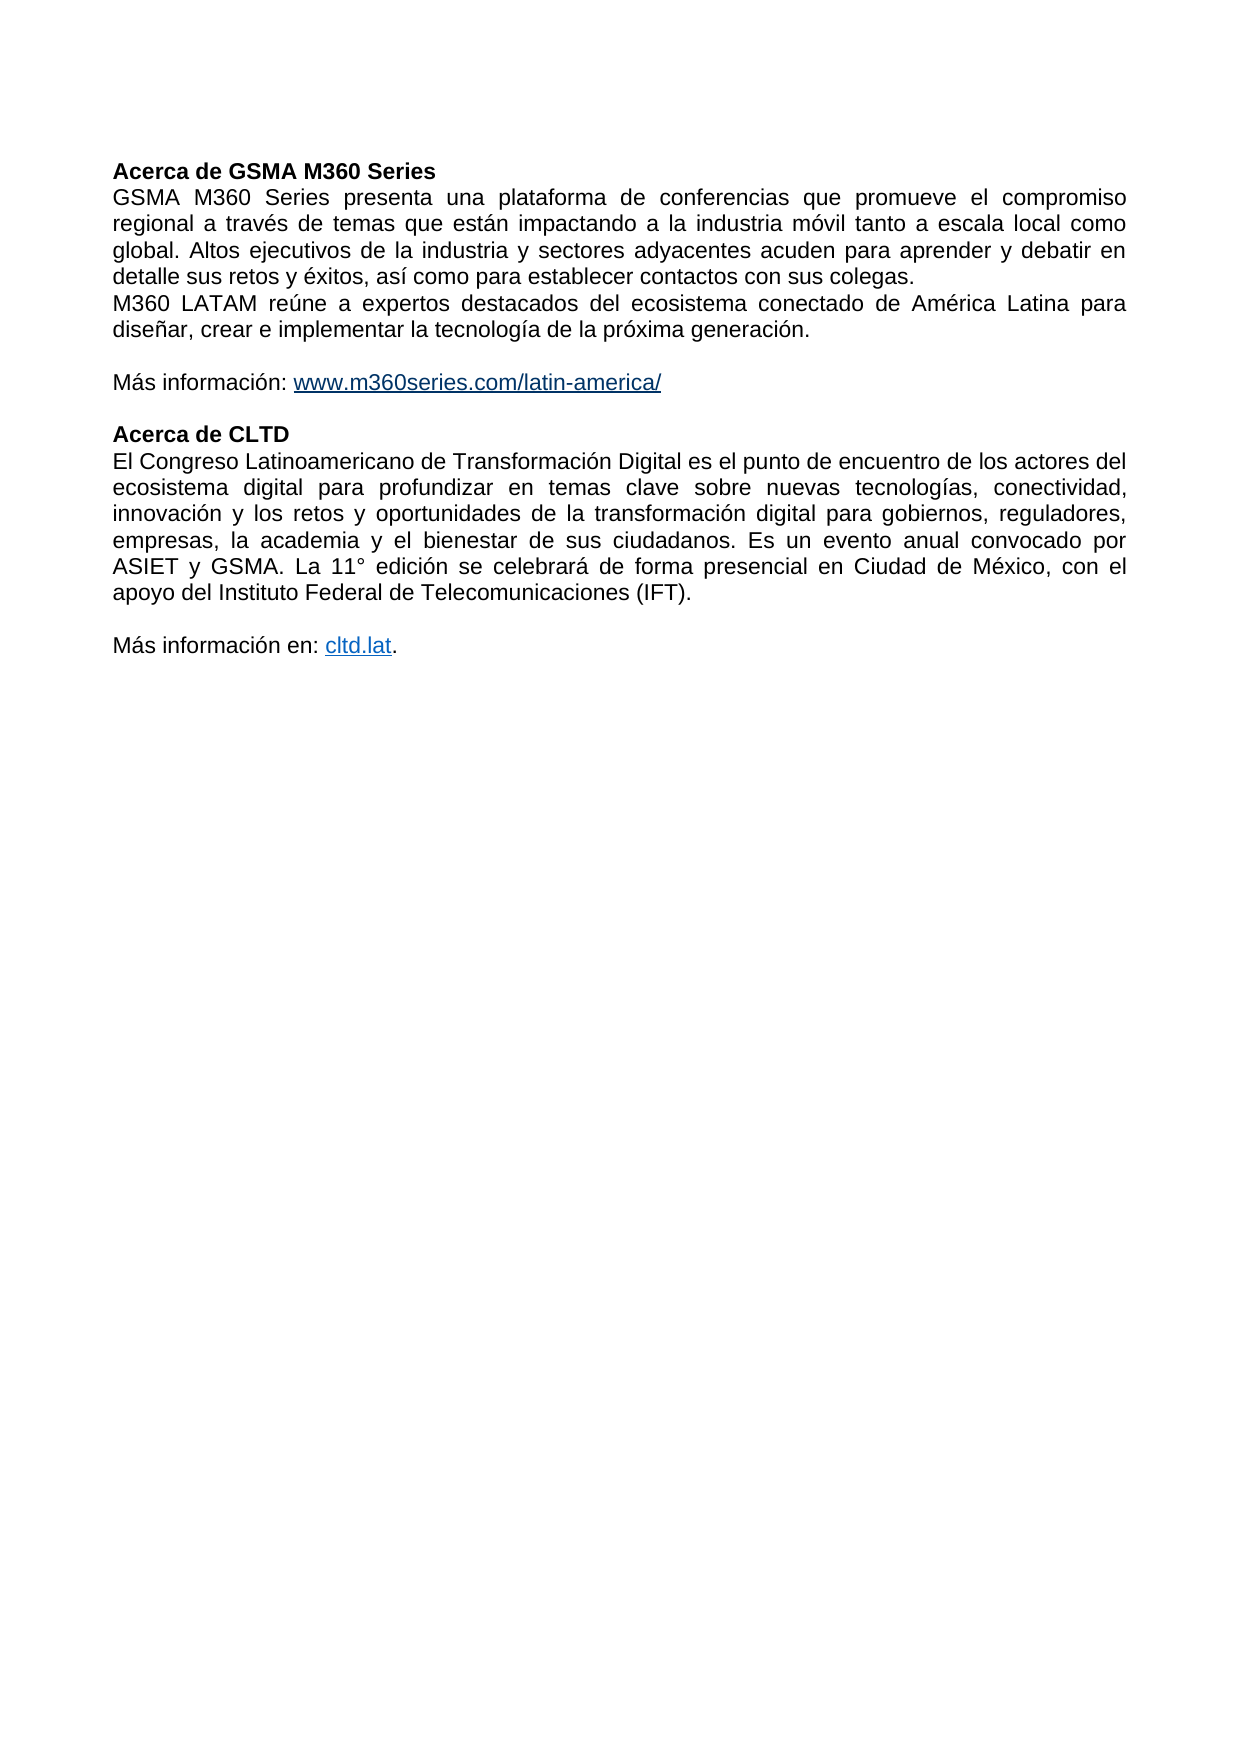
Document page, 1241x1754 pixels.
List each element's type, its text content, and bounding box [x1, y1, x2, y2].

text M360 LATAM reúne a expertos destacados del ecosistema conectado de América Latina para diseñar, crear e implementar la tecnología de la próxima generación. [112, 289, 1128, 342]
text Más información: www.m360series.com/latin-america/ [112, 368, 1128, 395]
text GSMA M360 Series presenta una plataforma de conferencias que promueve el compromiso regional a través de temas que están impactando a la industria móvil tanto a escala local como global. Altos ejecutivos de la industria y sectores adyacentes acuden para aprender y debatir en detalle sus retos y éxitos, así como para establecer contactos con sus colegas. [112, 184, 1128, 289]
text El Congreso Latinoamericano de Transformación Digital es el punto de encuentro de los actores del ecosistema digital para profundizar en temas clave sobre nuevas tecnologías, conectividad, innovación y los retos y oportunidades de la transformación digital para gobiernos, reguladores, empresas, la academia y el bienestar de sus ciudadanos. Es un evento anual convocado por ASIET y GSMA. La 11° edición se celebrará de forma presencial en Ciudad de México, con el apoyo del Instituto Federal de Telecomunicaciones (IFT). [112, 448, 1128, 606]
text Acerca de GSMA M360 Series [112, 158, 1128, 184]
text Más información en: cltd.lat. [112, 632, 1128, 658]
text Acerca de CLTD [112, 421, 1128, 448]
